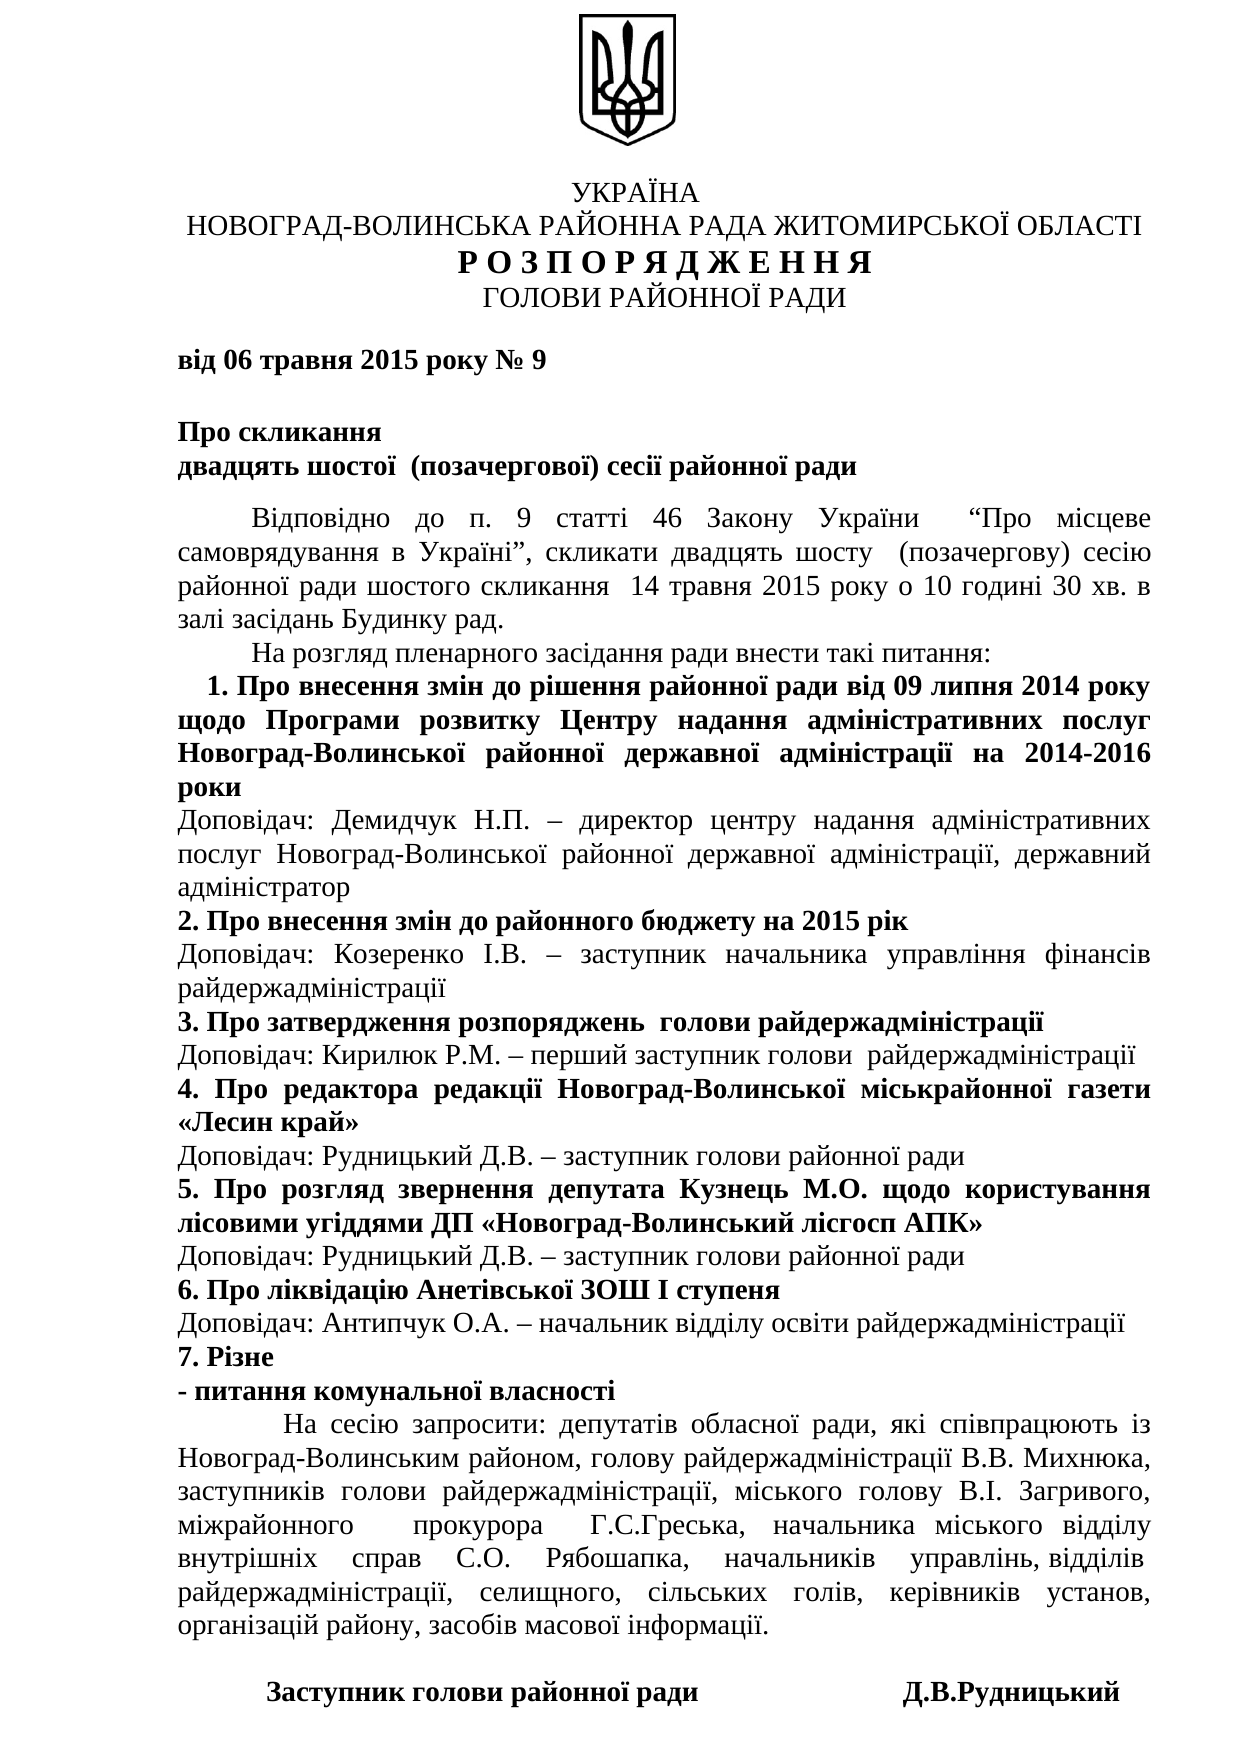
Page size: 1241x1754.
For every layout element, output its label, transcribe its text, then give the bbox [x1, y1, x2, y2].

table_cell ГОЛОВИ РАЙОННОЇ РАДИ [136, 280, 1192, 314]
text Доповідач: Антипчук О.А. – начальник відділу освіти райдержадміністрації [177, 1306, 1152, 1339]
table_cell Р О З П О Р Я Д Ж Е Н Н Я [136, 242, 1192, 280]
picture [579, 14, 676, 146]
text 1. Про внесення змін до рішення районної ради від 09 липня 2014 року щодо Програми розвитку Центру надання адміністративних послуг Новоград-Волинської районної державної адміністрації на 2014-2016 роки [177, 668, 1152, 802]
text Доповідач: Козеренко І.В. – заступник начальника управління фінансів райдержадміністрації [177, 937, 1152, 1004]
text від 06 травня 2015 року № 9 [177, 342, 1152, 376]
text Доповідач: Рудницький Д.В. – заступник голови районної ради [177, 1138, 1152, 1171]
text 7. Різне [177, 1339, 1152, 1373]
text На сесію запросити: депутатів обласної ради, які співпрацюють із Новоград-Волинським районом, голову райдержадміністрації В.В. Михнюка, заступників голови райдержадміністрації, міського голову В.І. Загривого, міжрайонного прокурора Г.С.Греська, начальника міського відділу внутрішніх справ С.О. Рябошапка, начальників управлінь, відділів райдержадміністрації, селищного, сільських голів, керівників установ, організацій району, засобів масової інформації. [177, 1406, 1152, 1641]
text Заступник голови районної ради Д.В.Рудницький [177, 1674, 1152, 1708]
text Відповідно до п. 9 статті 46 Закону України “Про місцеве самоврядування в Україні”, скликати двадцять шосту (позачергову) сесію районної ради шостого скликання 14 травня 2015 року о 10 годині 30 хв. в залі засідань Будинку рад. [177, 501, 1152, 635]
text 4. Про редактора редакції Новоград-Волинської міськрайонної газети «Лесин край» [177, 1071, 1152, 1138]
text 6. Про ліквідацію Анетівської ЗОШ I ступеня [177, 1272, 1152, 1306]
text Доповідач: Кирилюк Р.М. – перший заступник голови райдержадміністрації [177, 1037, 1152, 1071]
text 2. Про внесення змін до районного бюджету на 2015 рік [177, 903, 1152, 937]
text Доповідач: Рудницький Д.В. – заступник голови районної ради [177, 1238, 1152, 1272]
text На розгляд пленарного засідання ради внести такі питання: [177, 635, 1152, 668]
text Про скликання [177, 414, 1152, 448]
text двадцять шостої (позачергової) сесії районної ради [177, 448, 1152, 481]
text 3. Про затвердження розпоряджень голови райдержадміністрації [177, 1004, 1152, 1037]
text Доповідач: Демидчук Н.П. – директор центру надання адміністративних послуг Новоград-Волинської районної державної адміністрації, державний адміністратор [177, 802, 1152, 903]
table_cell НОВОГРАД-ВОЛИНСЬКА РАЙОННА РАДА ЖИТОМИРСЬКОЇ ОБЛАСТІ [136, 208, 1192, 242]
table_header УКРАЇНА [136, 175, 1192, 208]
text - питання комунальної власності [177, 1373, 1152, 1406]
text 5. Про розгляд звернення депутата Кузнець М.О. щодо користування лісовими угіддями ДП «Новоград-Волинський лісгосп АПК» [177, 1171, 1152, 1238]
